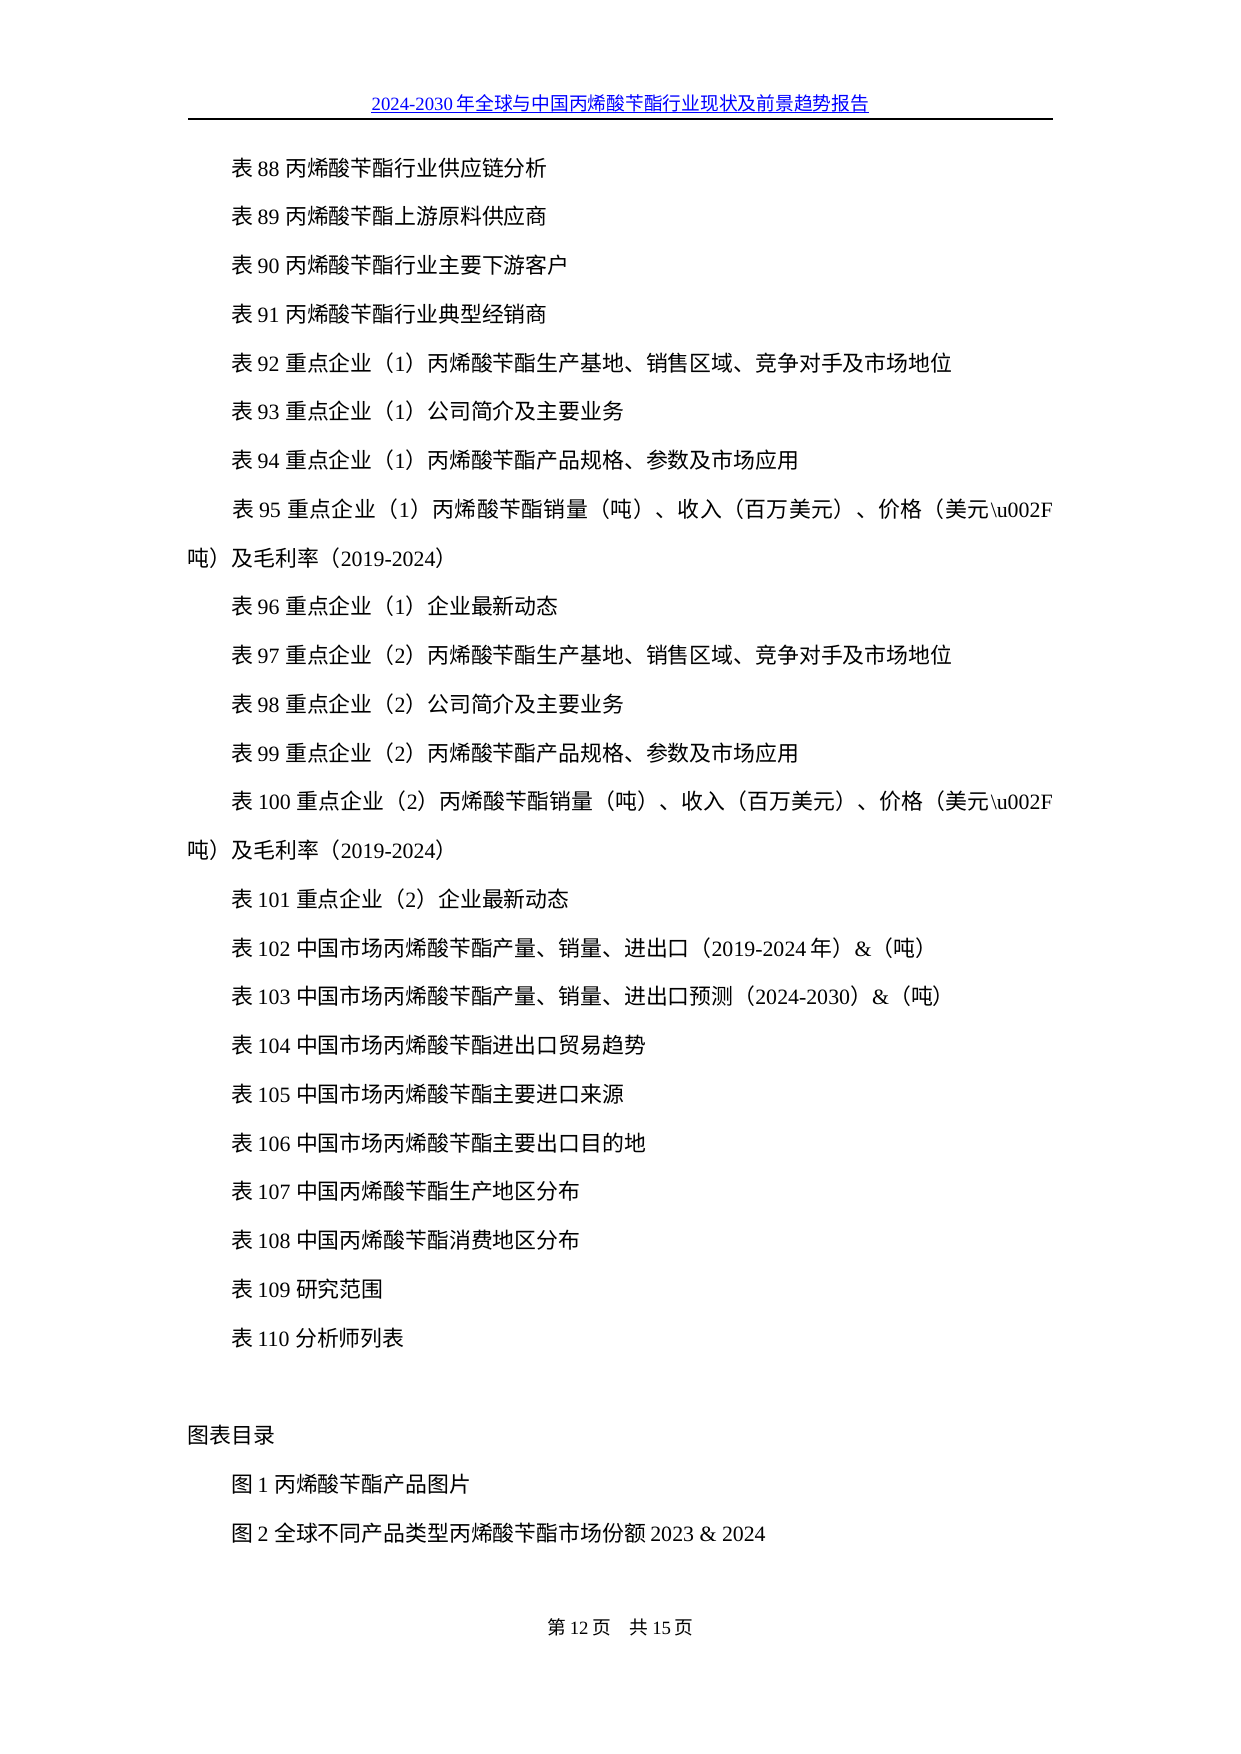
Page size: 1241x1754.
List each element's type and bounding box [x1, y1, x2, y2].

text [187, 150, 1053, 1548]
